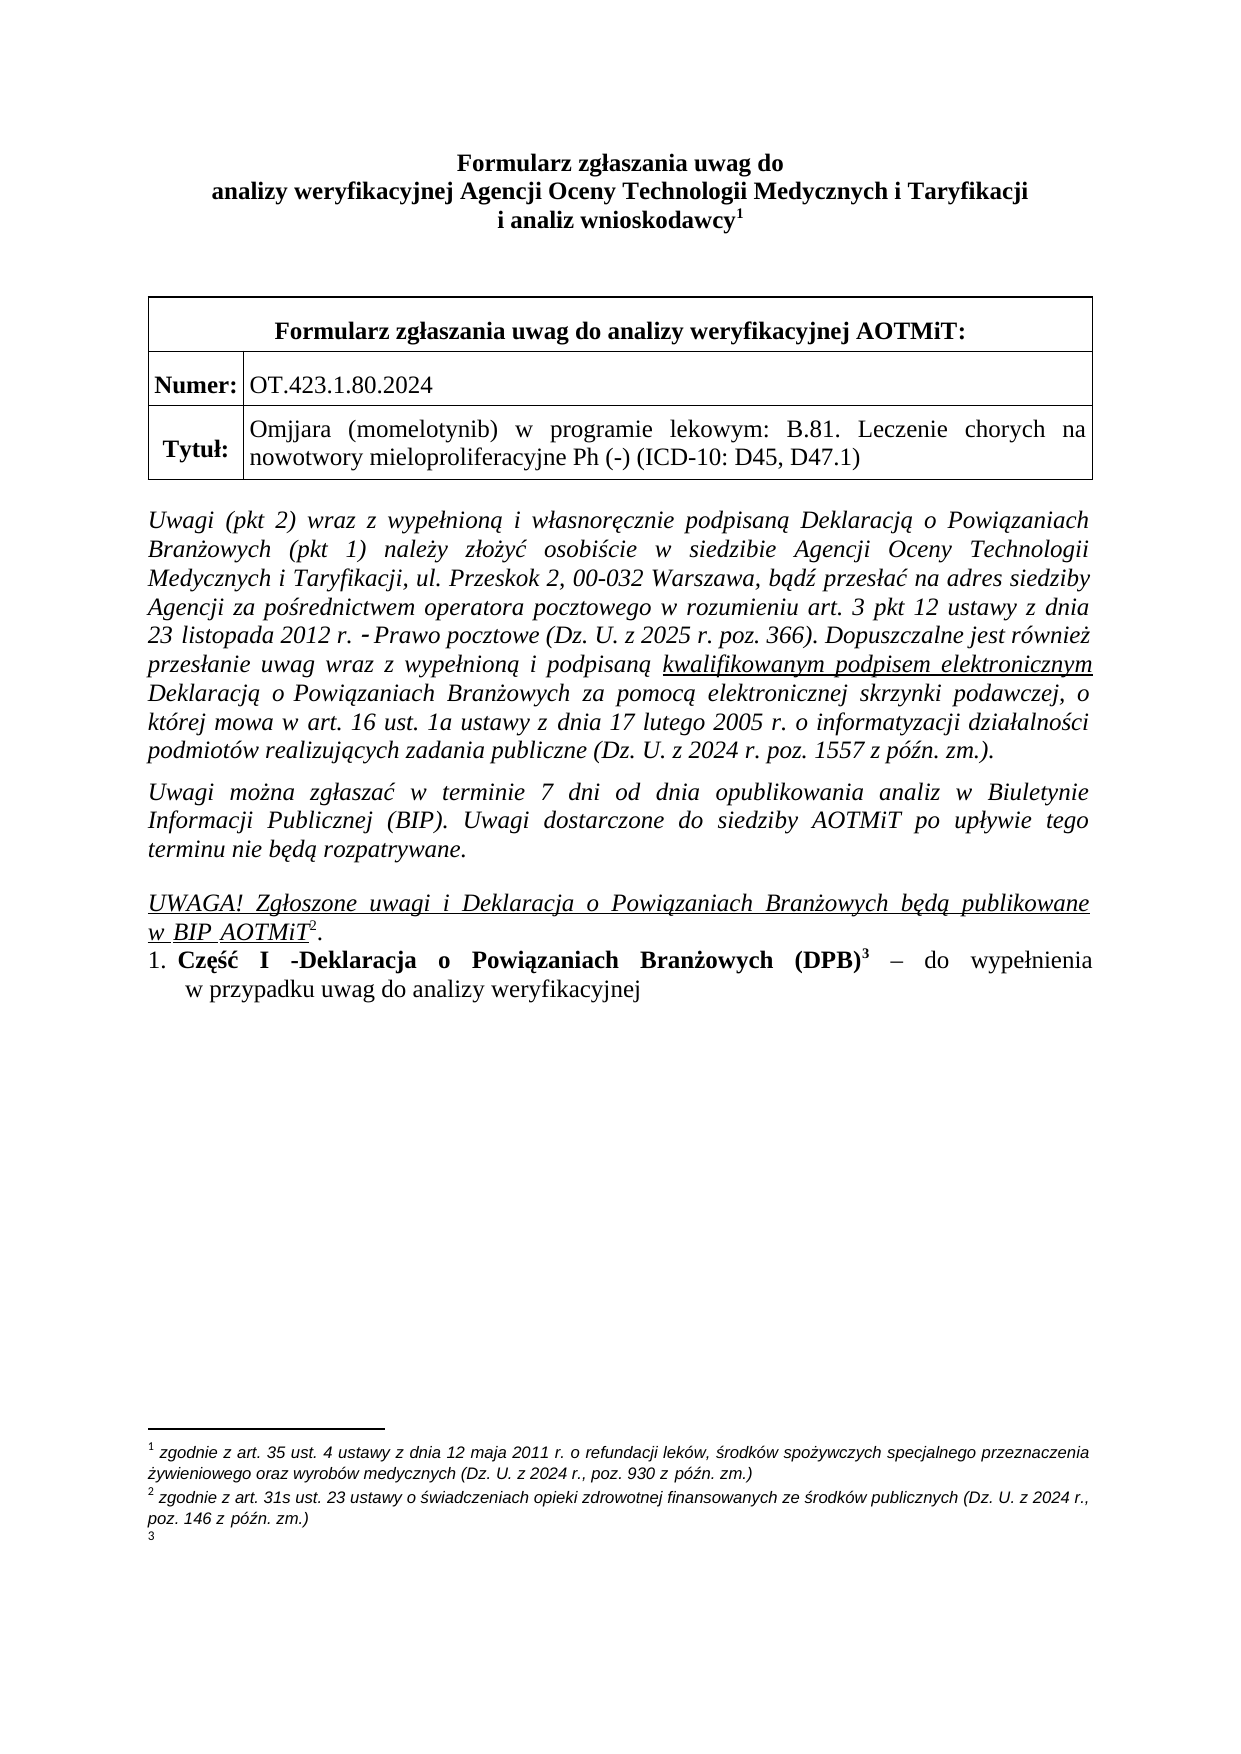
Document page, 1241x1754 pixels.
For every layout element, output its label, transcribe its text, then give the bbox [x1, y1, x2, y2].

table_header Formularz zgłaszania uwag do analizy weryfikacyjnej AOTMiT: [149, 298, 1092, 351]
text analizy weryfikacyjnej Agencji Oceny Technologii Medycznych i Taryfikacji [148, 176, 1093, 205]
text UWAGA! Zgłoszone uwagi i Deklaracja o Powiązaniach Branżowych będą publikowane w BIP AOTMiT. [148, 888, 1093, 945]
text Uwagi (pkt 2) wraz z wypełnioną i własnoręcznie podpisaną Deklaracją o Powiązaniach Branżowych (pkt 1) należy złożyć osobiście w siedzibie Agencji Oceny Technologii Medycznych i Taryfikacji, ul. Przeskok 2, 00-032 Warszawa, bądź przesłać na adres siedziby Agencji za pośrednictwem operatora pocztowego w rozumieniu art. 3 pkt 12 ustawy z dnia 23 listopada 2012 r. Prawo pocztowe (Dz. U. z 2025 r. poz. 366). Dopuszczalne jest również przesłanie uwag wraz z wypełnioną i podpisaną kwalifikowanym podpisem elektronicznym Deklaracją o Powiązaniach Branżowych za pomocą elektronicznej skrzynki podawczej, o której mowa w art. 16 ust. 1a ustawy z dnia 17 lutego 2005 r. o informatyzacji działalności podmiotów realizujących zadania publiczne (Dz. U. z 2024 r. poz. 1557 z późn. zm.). [148, 505, 1093, 764]
table_cell Omjjara (momelotynib) w programie lekowym: B.81. Leczenie chorych na nowotwory mieloproliferacyjne Ph (-) (ICD-10: D45, D47.1) [244, 406, 1092, 479]
list Część I -Deklaracja o Powiązaniach Branżowych (DPB) – do wypełnienia w przypadku uwag do analizy weryfikacyjnej [148, 945, 1093, 1003]
text Uwagi można zgłaszać w terminie 7 dni od dnia opublikowania analiz w Biuletynie Informacji Publicznej (BIP). Uwagi dostarczone do siedziby AOTMiT po upływie tego terminu nie będą rozpatrywane. [148, 777, 1093, 863]
table_cell Numer: [149, 352, 243, 405]
text i analiz wnioskodawcy [148, 205, 1093, 234]
table_cell OT.423.1.80.2024 [244, 352, 1092, 405]
table_cell Tytuł: [149, 406, 243, 479]
text Formularz zgłaszania uwag do [148, 148, 1093, 176]
